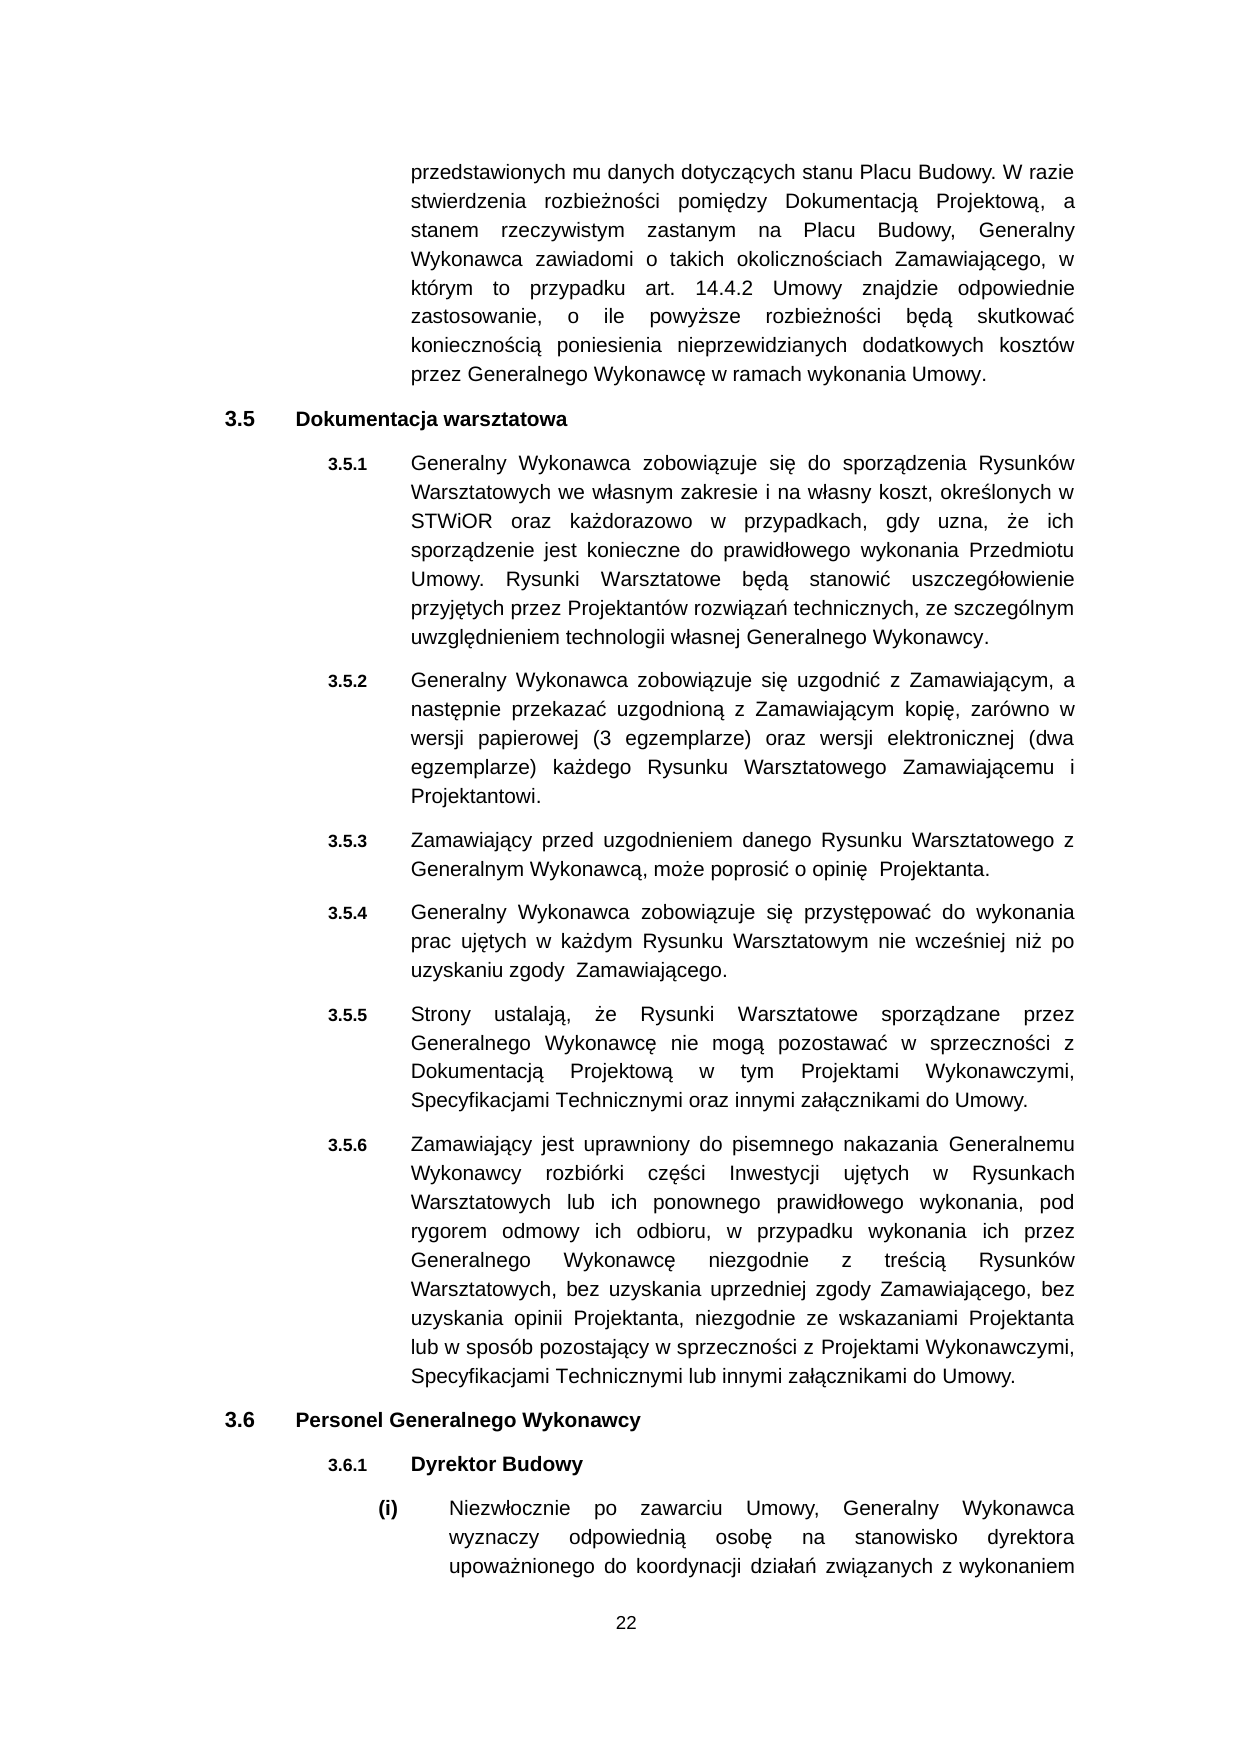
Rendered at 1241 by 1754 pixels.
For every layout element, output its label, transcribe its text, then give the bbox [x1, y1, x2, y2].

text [378, 1496, 1075, 1577]
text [328, 159, 1075, 386]
text Dokumentacja warsztatowa [224, 406, 1075, 431]
text Generalny Wykonawca zobowiązuje się uzgodnić z Zamawiającym, a następnie przekazać uzgodnioną z Zamawiającym kopię, zarówno w wersji papierowej (3 egzemplarze) oraz wersji elektronicznej (dwa egzemplarze) każdego Rysunku Warsztatowego Zamawiającemu i Projektantowi. [328, 668, 1075, 808]
text Generalny Wykonawca zobowiązuje się przystępować do wykonania prac ujętych w każdym Rysunku Warsztatowym nie wcześniej niż po uzyskaniu zgody Zamawiającego. [328, 900, 1075, 982]
text Zamawiający przed uzgodnieniem danego Rysunku Warsztatowego z Generalnym Wykonawcą, może poprosić o opinię Projektanta. [328, 827, 1075, 880]
text Generalny Wykonawca zobowiązuje się do sporządzenia Rysunków Warsztatowych we własnym zakresie i na własny koszt, określonych w STWiOR oraz każdorazowo w przypadkach, gdy uzna, że ich sporządzenie jest konieczne do prawidłowego wykonania Przedmiotu Umowy. Rysunki Warsztatowe będą stanowić uszczegółowienie przyjętych przez Projektantów rozwiązań technicznych, ze szczególnym uwzględnieniem technologii własnej Generalnego Wykonawcy. [328, 451, 1075, 648]
text Strony ustalają, że Rysunki Warsztatowe sporządzane przez Generalnego Wykonawcę nie mogą pozostawać w sprzeczności z Dokumentacją Projektową w tym Projektami Wykonawczymi, Specyfikacjami Technicznymi oraz innymi załącznikami do Umowy. [328, 1001, 1075, 1112]
text Personel Generalnego Wykonawcy [224, 1407, 1075, 1432]
text Zamawiający jest uprawniony do pisemnego nakazania Generalnemu Wykonawcy rozbiórki części Inwestycji ujętych w Rysunkach Warsztatowych lub ich ponownego prawidłowego wykonania, pod rygorem odmowy ich odbioru, w przypadku wykonania ich przez Generalnego Wykonawcę niezgodnie z treścią Rysunków Warsztatowych, bez uzyskania uprzedniej zgody Zamawiającego, bez uzyskania opinii Projektanta, niezgodnie ze wskazaniami Projektanta lub w sposób pozostający w sprzeczności z Projektami Wykonawczymi, Specyfikacjami Technicznymi lub innymi załącznikami do Umowy. [328, 1132, 1075, 1387]
text Dyrektor Budowy [328, 1452, 1075, 1476]
